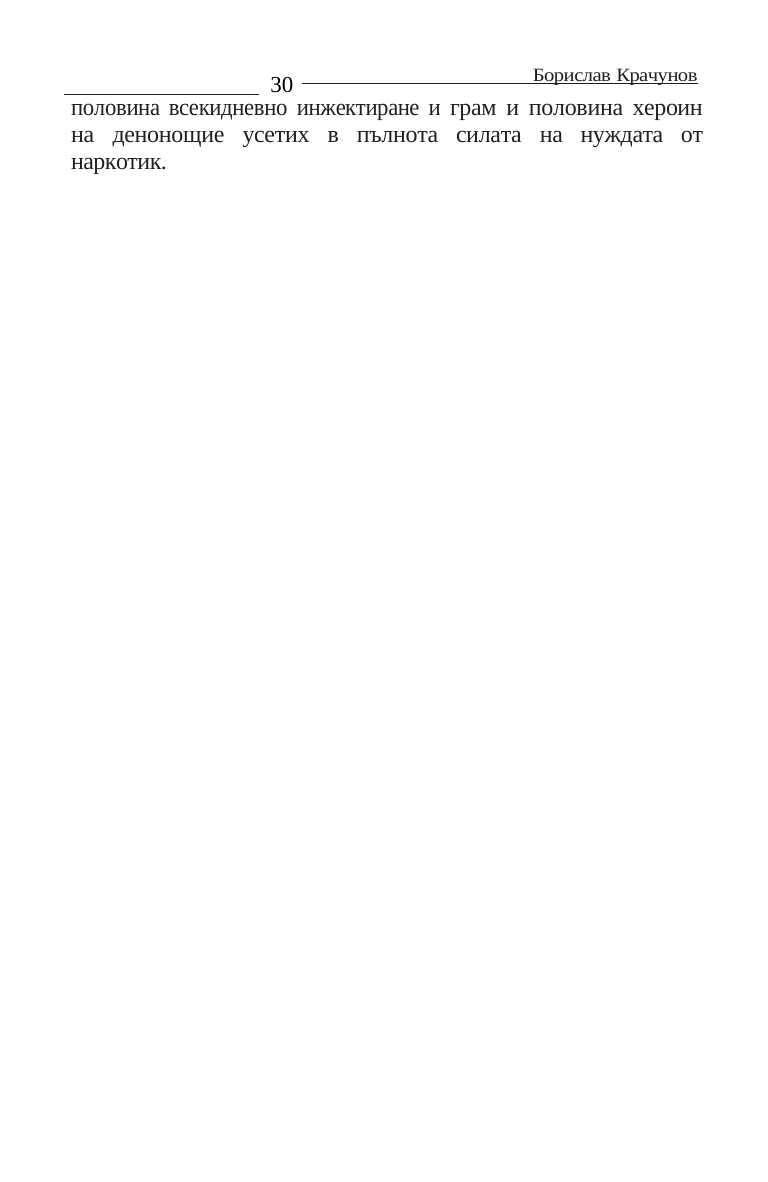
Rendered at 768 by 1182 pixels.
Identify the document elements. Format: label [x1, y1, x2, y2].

text [71, 94, 703, 175]
